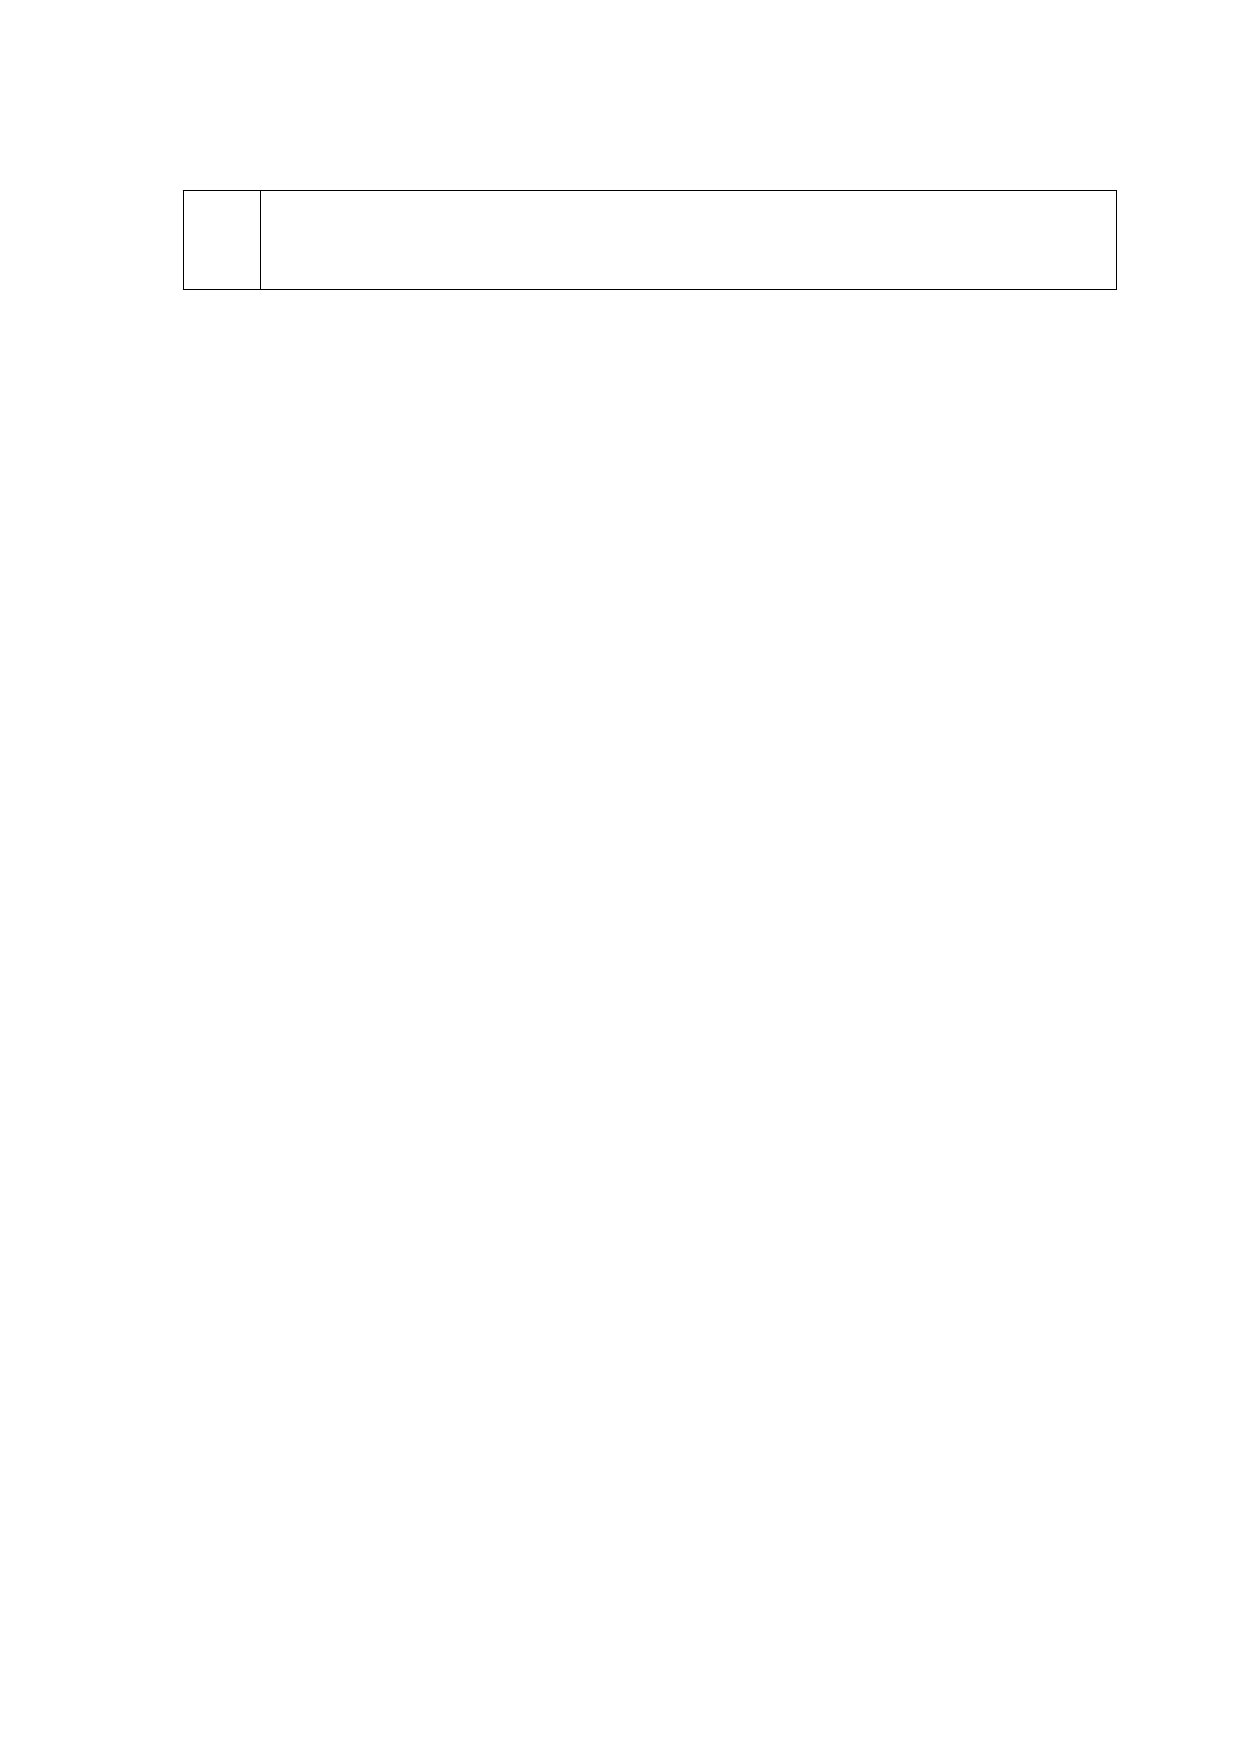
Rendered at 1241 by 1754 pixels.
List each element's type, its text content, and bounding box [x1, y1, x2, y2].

table_cell 备注 [184, 191, 260, 288]
